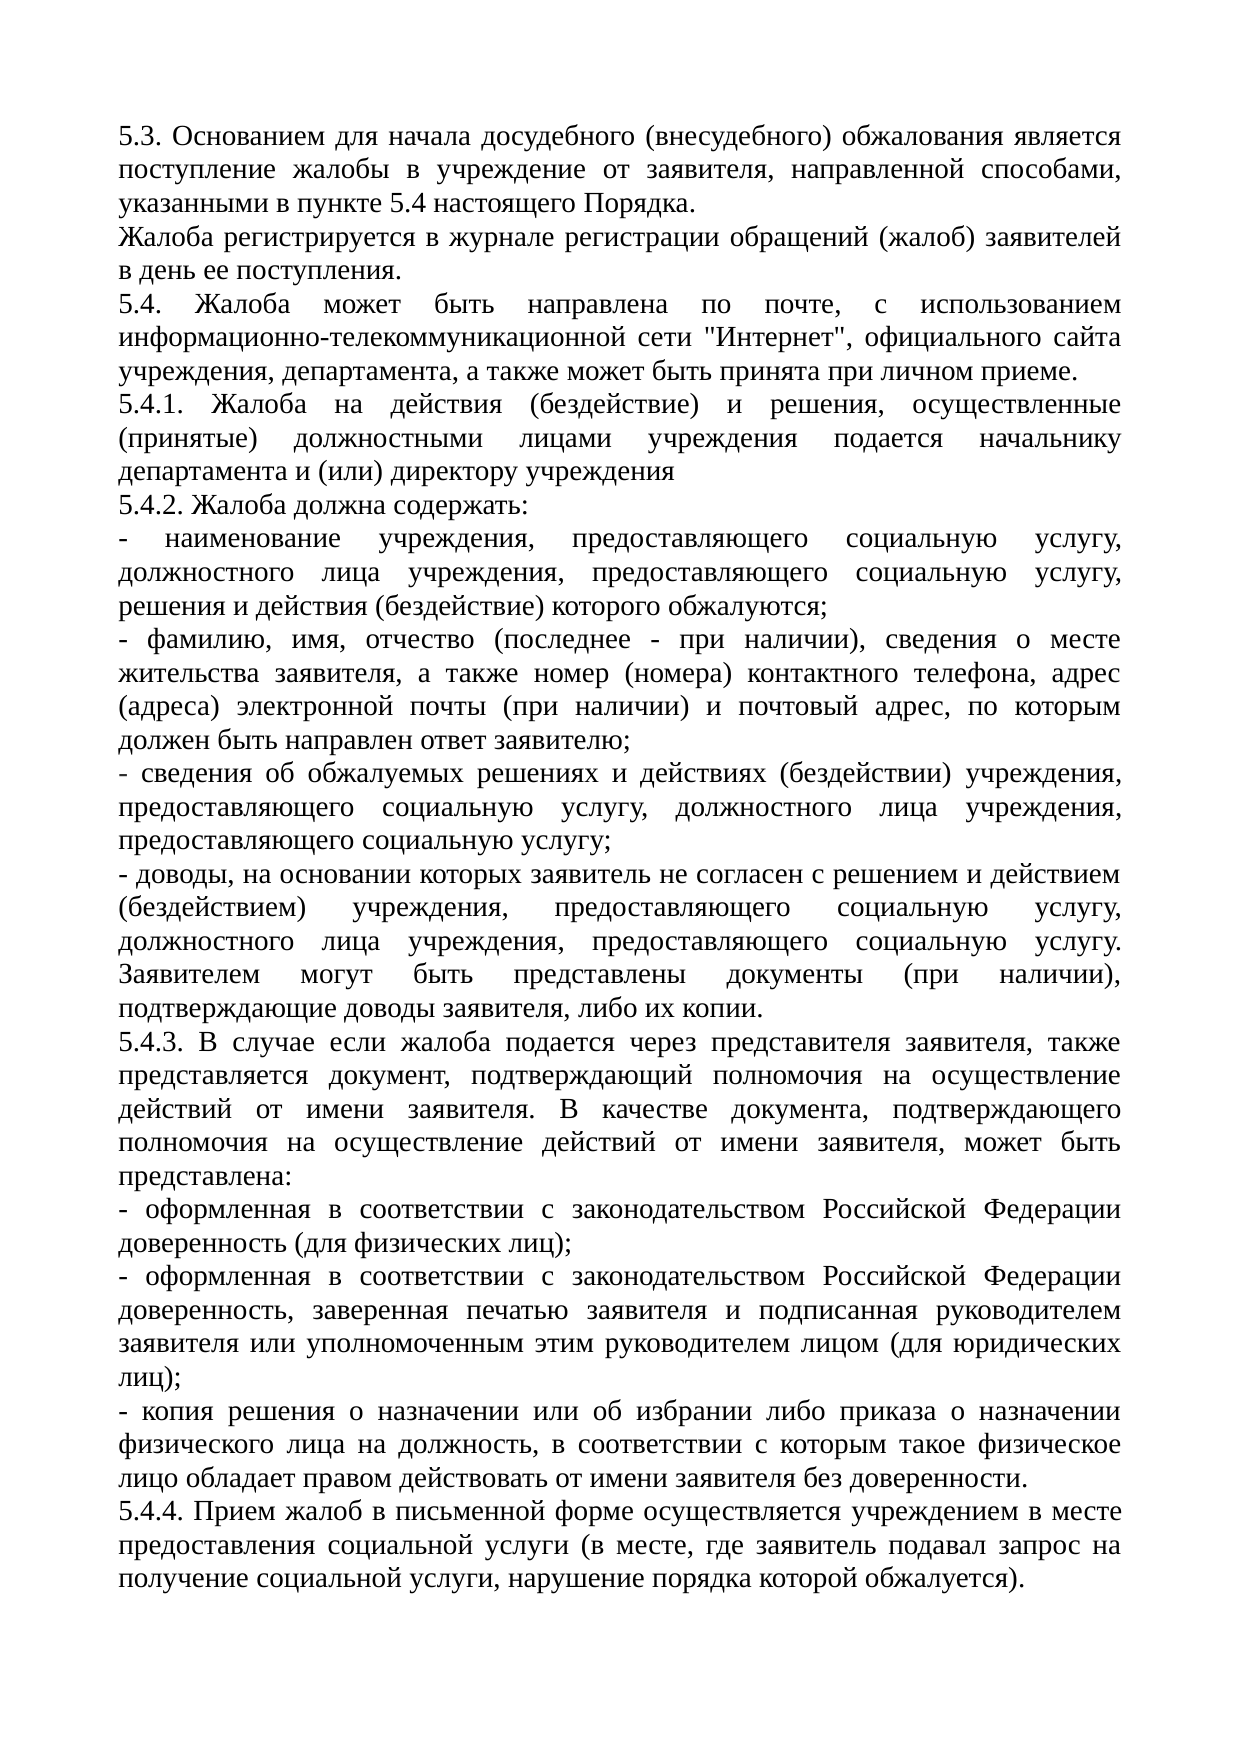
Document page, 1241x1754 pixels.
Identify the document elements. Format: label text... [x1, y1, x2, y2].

text - оформленная в соответствии с законодательством Российской Федерации доверенность, заверенная печатью заявителя и подписанная руководителем заявителя или уполномоченным этим руководителем лицом (для юридических лиц); [118, 1258, 1122, 1393]
text 5.3. Основанием для начала досудебного (внесудебного) обжалования является поступление жалобы в учреждение от заявителя, направленной способами, указанными в пункте 5.4 настоящего Порядка. [118, 118, 1122, 219]
text - фамилию, имя, отчество (последнее - при наличии), сведения о месте жительства заявителя, а также номер (номера) контактного телефона, адрес (адреса) электронной почты (при наличии) и почтовый адрес, по которым должен быть направлен ответ заявителю; [118, 621, 1122, 755]
text Жалоба регистрируется в журнале регистрации обращений (жалоб) заявителей в день ее поступления. [118, 219, 1122, 286]
text - наименование учреждения, предоставляющего социальную услугу, должностного лица учреждения, предоставляющего социальную услугу, решения и действия (бездействие) которого обжалуются; [118, 521, 1122, 621]
text 5.4. Жалоба может быть направлена по почте, с использованием информационно-телекоммуникационной сети "Интернет", официального сайта учреждения, департамента, а также может быть принята при личном приеме. [118, 286, 1122, 386]
text 5.4.4. Прием жалоб в письменной форме осуществляется учреждением в месте предоставления социальной услуги (в месте, где заявитель подавал запрос на получение социальной услуги, нарушение порядка которой обжалуется). [118, 1493, 1122, 1594]
text - оформленная в соответствии с законодательством Российской Федерации доверенность (для физических лиц); [118, 1191, 1122, 1258]
text 5.4.3. В случае если жалоба подается через представителя заявителя, также представляется документ, подтверждающий полномочия на осуществление действий от имени заявителя. В качестве документа, подтверждающего полномочия на осуществление действий от имени заявителя, может быть представлена: [118, 1024, 1122, 1191]
text - сведения об обжалуемых решениях и действиях (бездействии) учреждения, предоставляющего социальную услугу, должностного лица учреждения, предоставляющего социальную услугу; [118, 755, 1122, 856]
text 5.4.2. Жалоба должна содержать: [118, 487, 1122, 521]
text - доводы, на основании которых заявитель не согласен с решением и действием (бездействием) учреждения, предоставляющего социальную услугу, должностного лица учреждения, предоставляющего социальную услугу. Заявителем могут быть представлены документы (при наличии), подтверждающие доводы заявителя, либо их копии. [118, 856, 1122, 1024]
text - копия решения о назначении или об избрании либо приказа о назначении физического лица на должность, в соответствии с которым такое физическое лицо обладает правом действовать от имени заявителя без доверенности. [118, 1393, 1122, 1493]
text 5.4.1. Жалоба на действия (бездействие) и решения, осуществленные (принятые) должностными лицами учреждения подается начальнику департамента и (или) директору учреждения [118, 386, 1122, 487]
